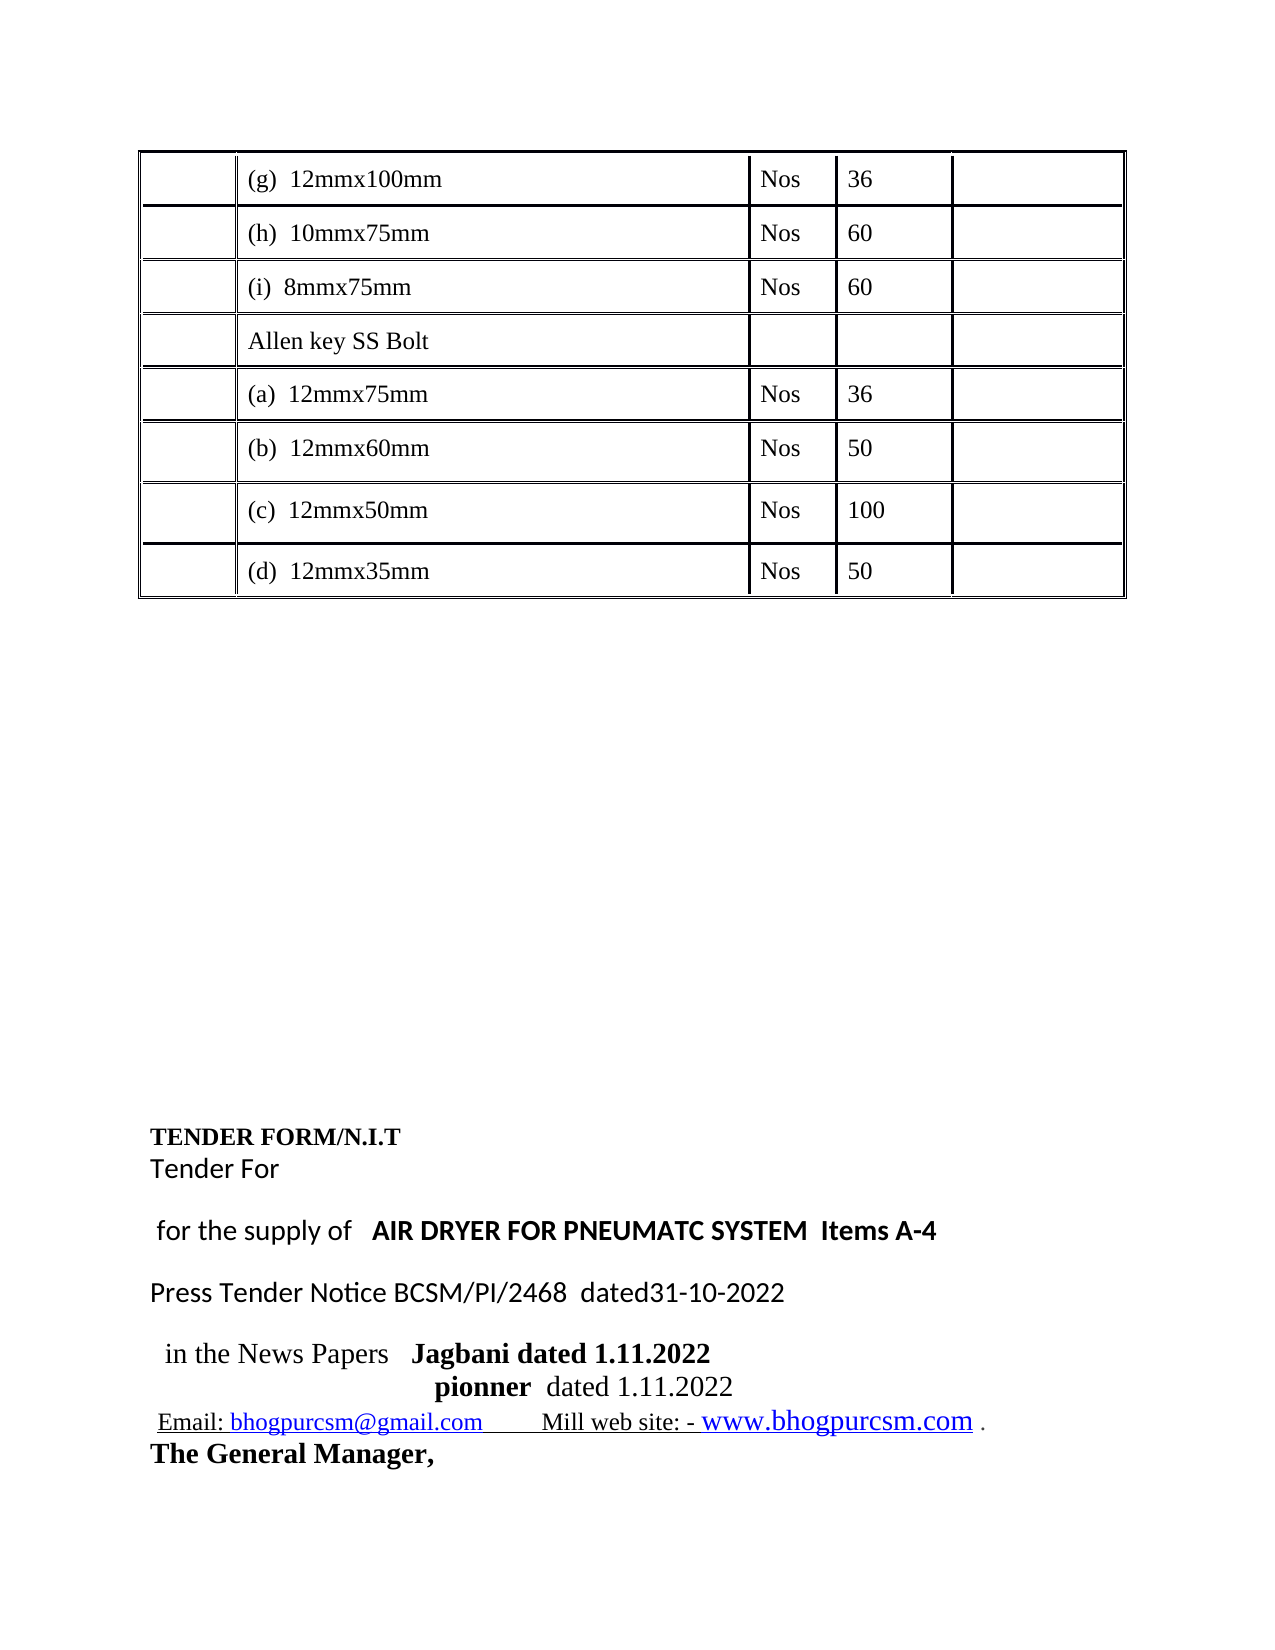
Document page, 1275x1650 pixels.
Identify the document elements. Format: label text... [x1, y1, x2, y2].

table_cell 36 [838, 369, 951, 419]
table_cell [141, 204, 235, 258]
table_cell (g) 12mmx100mm [237, 153, 749, 204]
text The General Manager, [150, 1436, 1125, 1470]
table_cell Nos [751, 261, 835, 312]
table_cell [141, 419, 235, 481]
table_cell [139, 481, 237, 542]
table_cell [139, 312, 237, 365]
text in the News Papers Jagbani dated 1.11.2022 [150, 1336, 1125, 1369]
table_cell [952, 481, 1125, 542]
table_cell (b) 12mmx60mm [238, 423, 748, 481]
table_cell [952, 258, 1125, 312]
table_cell (a) 12mmx75mm [238, 369, 748, 419]
table_cell Nos [749, 153, 836, 204]
table_cell [838, 315, 951, 365]
table_cell (d) 12mmx35mm [237, 545, 749, 596]
table_cell 60 [838, 207, 951, 258]
text pionner dated 1.11.2022 [150, 1369, 1125, 1403]
table_cell [954, 204, 1123, 258]
table_cell [751, 315, 835, 365]
table_cell Nos [751, 484, 835, 542]
table_cell (h) 10mmx75mm [238, 207, 748, 258]
text TENDER FORM/N.I.T [150, 1122, 1125, 1150]
text for the supply of AIR DRYER FOR PNEUMATC SYSTEM Items A-4 [150, 1212, 1125, 1248]
text Press Tender Notice BCSM/PI/2468 dated31-10-2022 [150, 1274, 1125, 1309]
table_cell Allen key SS Bolt [238, 315, 748, 365]
table_cell Nos [751, 423, 835, 481]
text Tender For [150, 1150, 1125, 1186]
table_cell [141, 153, 237, 204]
table_cell 50 [836, 545, 952, 596]
table_cell [952, 153, 1123, 204]
table_cell [139, 258, 237, 312]
table_cell [141, 365, 235, 419]
table_cell [954, 365, 1124, 419]
table_cell [954, 419, 1124, 481]
table_cell (c) 12mmx50mm [238, 484, 748, 542]
table_cell Nos [751, 369, 835, 419]
table_cell 36 [836, 152, 952, 204]
table_cell (i) 8mmx75mm [238, 261, 748, 312]
table_cell [952, 542, 1123, 596]
table_cell [141, 542, 237, 596]
table_cell Nos [751, 207, 835, 258]
table_cell [952, 312, 1125, 365]
text Email: bhogpurcsm@gmail.com Mill web site: - www.bhogpurcsm.com . [150, 1403, 1125, 1436]
table_cell 50 [838, 423, 951, 481]
table_cell Nos [749, 545, 836, 596]
table_cell 60 [838, 261, 951, 312]
table_cell 100 [838, 484, 951, 542]
